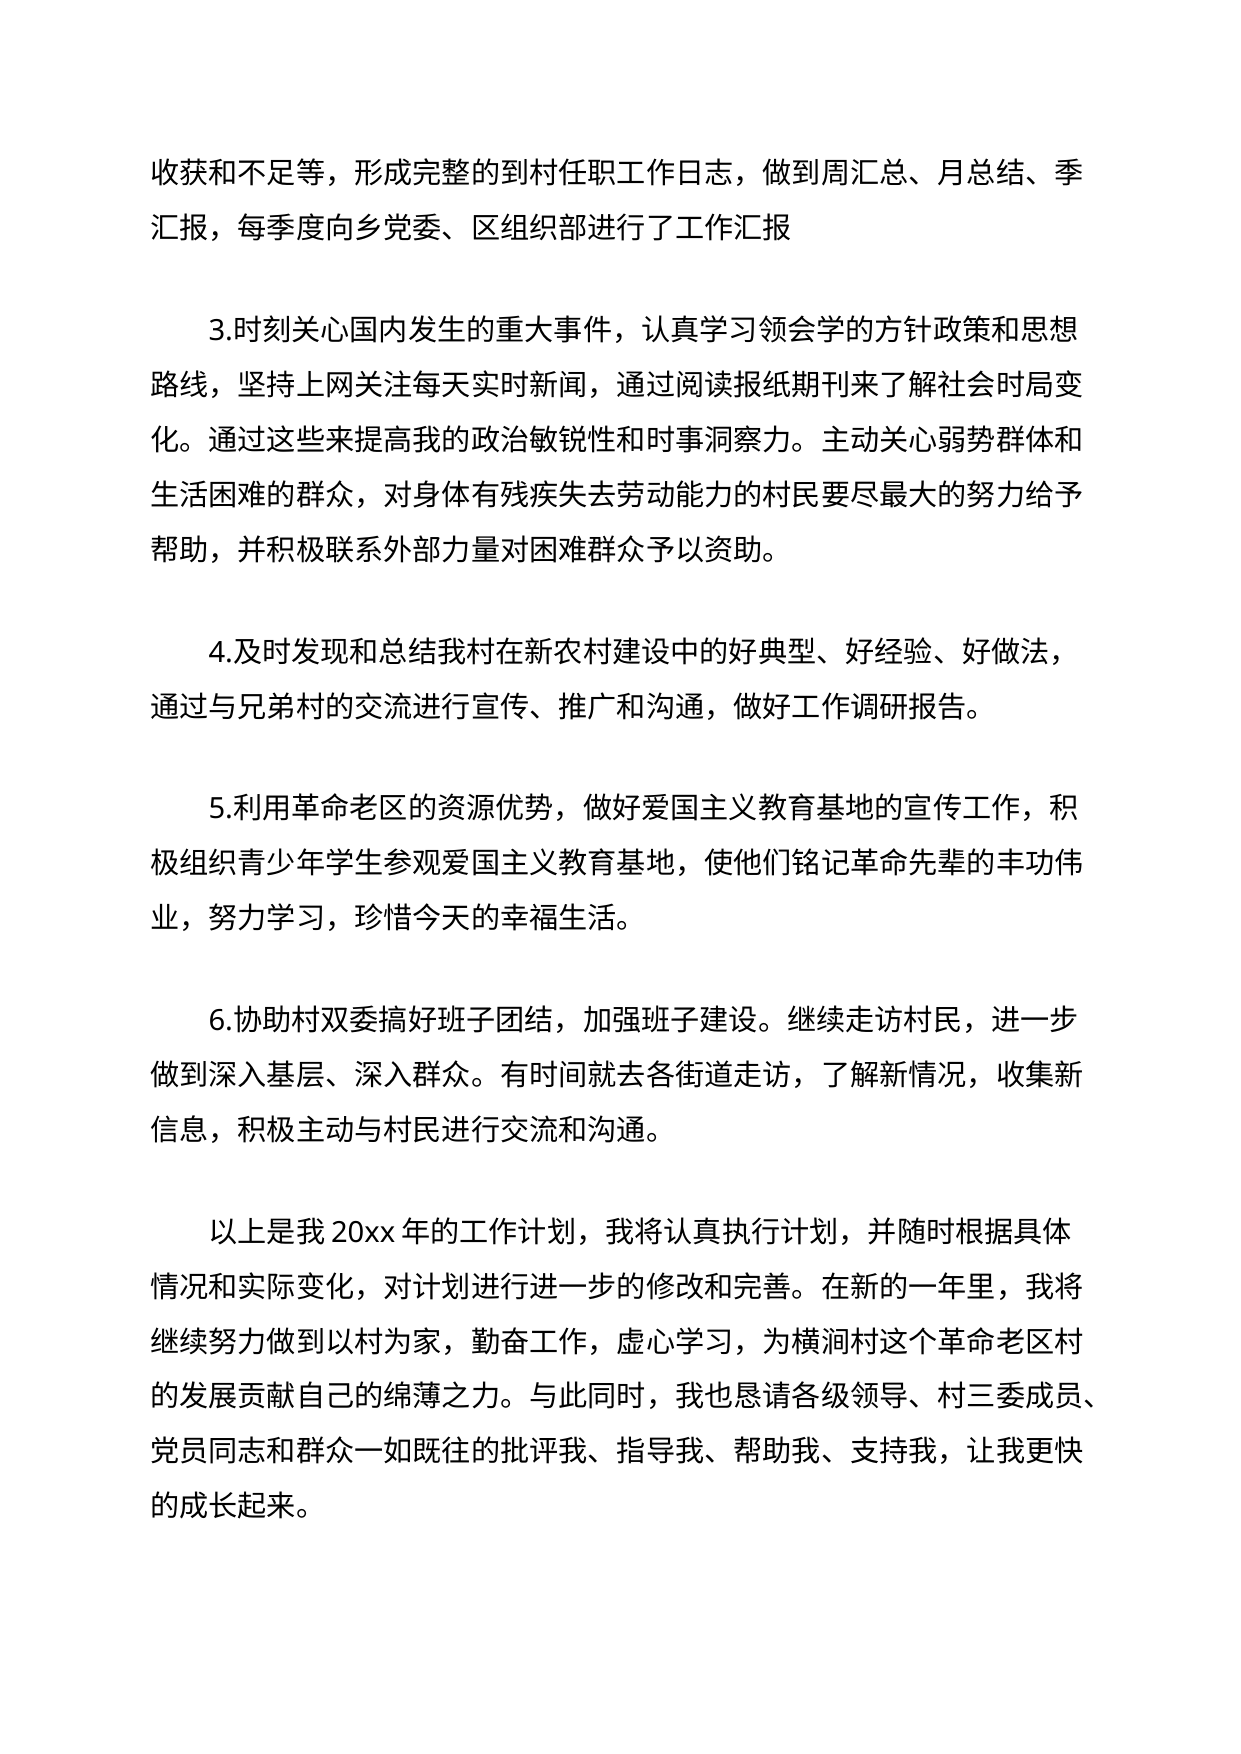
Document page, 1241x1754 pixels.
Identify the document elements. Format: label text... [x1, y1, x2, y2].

text 6.协助村双委搞好班子团结，加强班子建设。继续走访村民，进一步做到深入基层、深入群众。有时间就去各街道走访，了解新情况，收集新信息，积极主动与村民进行交流和沟通。 [150, 997, 1090, 1149]
text 4.及时发现和总结我村在新农村建设中的好典型、好经验、好做法，通过与兄弟村的交流进行宣传、推广和沟通，做好工作调研报告。 [150, 628, 1090, 725]
text 以上是我20xx年的工作计划，我将认真执行计划，并随时根据具体情况和实际变化，对计划进行进一步的修改和完善。在新的一年里，我将继续努力做到以村为家，勤奋工作，虚心学习，为横涧村这个革命老区村的发展贡献自己的绵薄之力。与此同时，我也恳请各级领导、村三委成员、党员同志和群众一如既往的批评我、指导我、帮助我、支持我，让我更快的成长起来。 [150, 1208, 1090, 1525]
text 3.时刻关心国内发生的重大事件，认真学习领会学的方针政策和思想路线，坚持上网关注每天实时新闻，通过阅读报纸期刊来了解社会时局变化。通过这些来提高我的政治敏锐性和时事洞察力。主动关心弱势群体和生活困难的群众，对身体有残疾失去劳动能力的村民要尽最大的努力给予帮助，并积极联系外部力量对困难群众予以资助。 [150, 307, 1090, 569]
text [150, 150, 1090, 247]
text 5.利用革命老区的资源优势，做好爱国主义教育基地的宣传工作，积极组织青少年学生参观爱国主义教育基地，使他们铭记革命先辈的丰功伟业，努力学习，珍惜今天的幸福生活。 [150, 785, 1090, 937]
